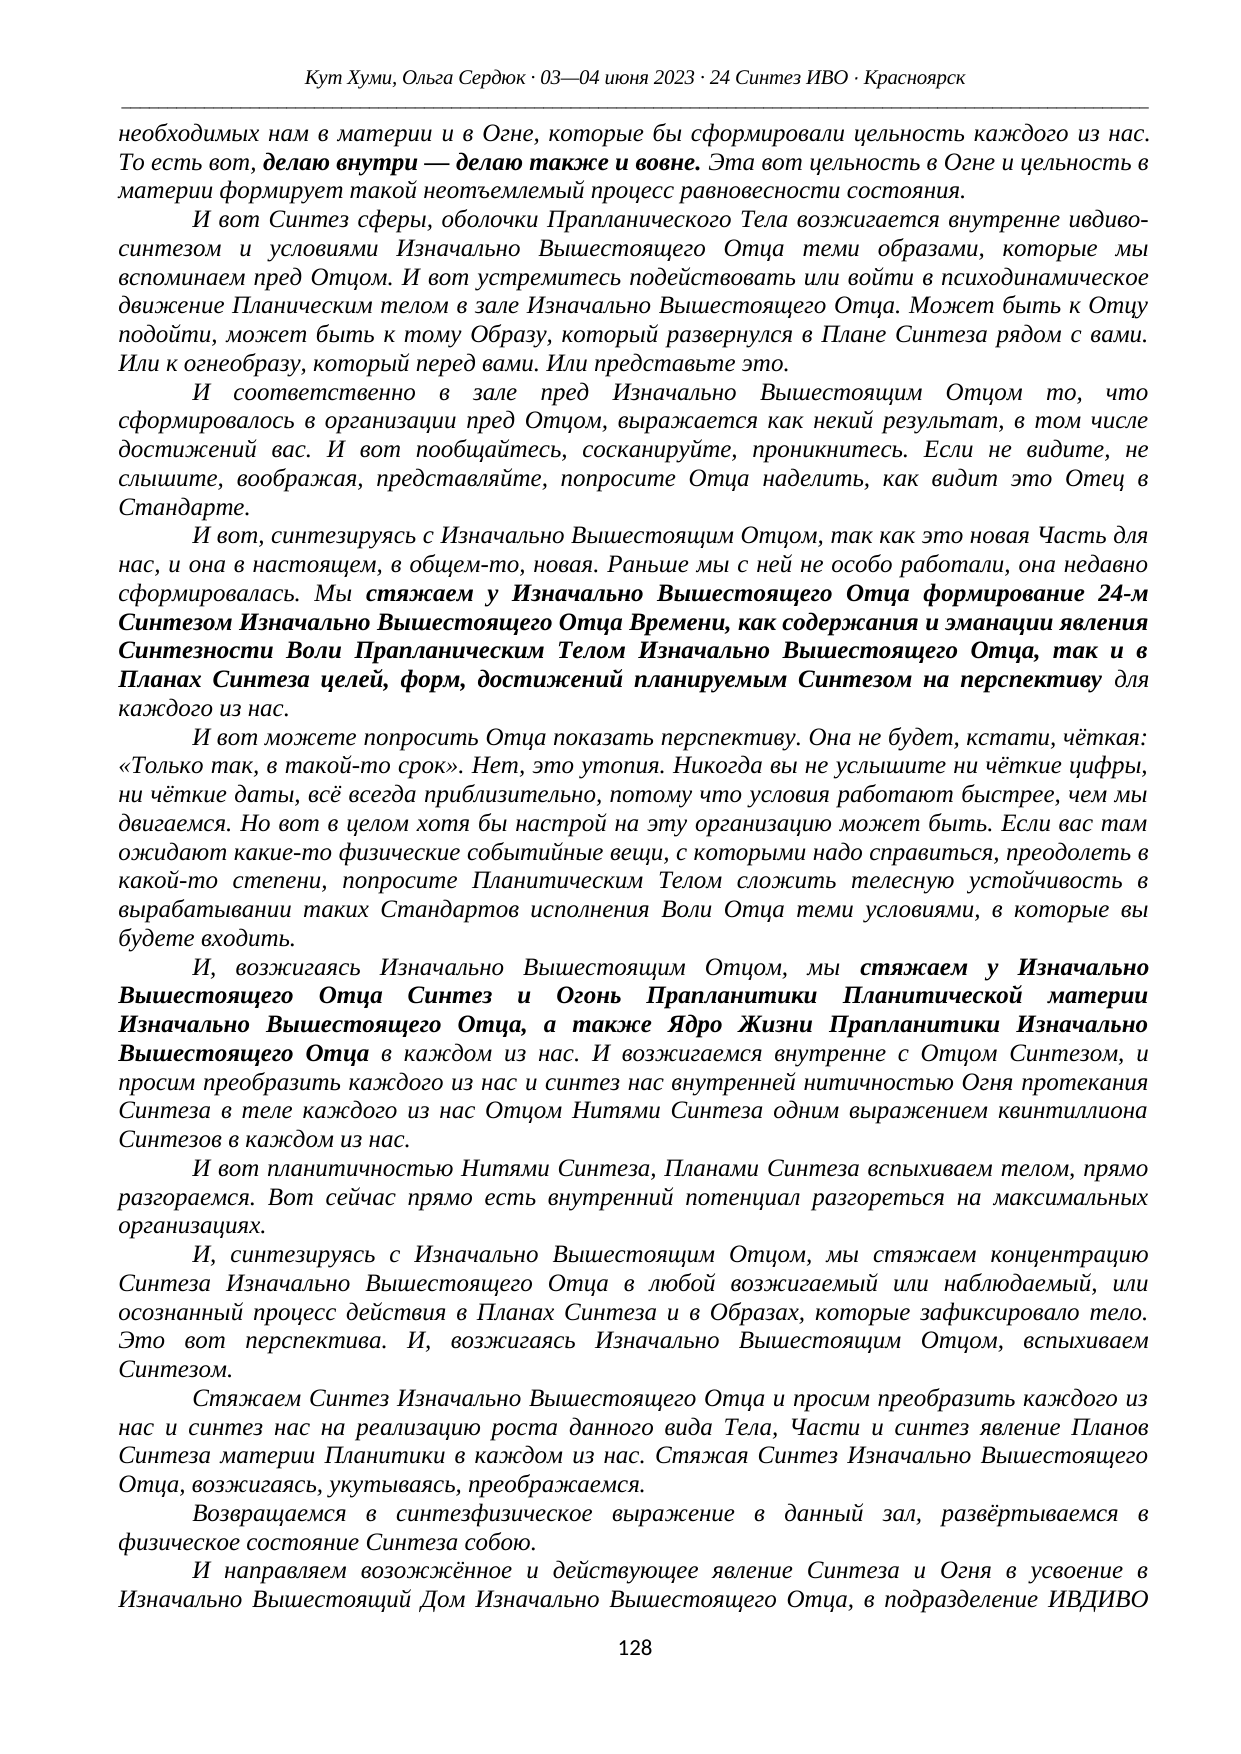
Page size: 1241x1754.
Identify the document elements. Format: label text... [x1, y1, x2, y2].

text Стяжаем Синтез Изначально Вышестоящего Отца и просим преобразить каждого из нас и синтез нас на реализацию роста данного вида Тела, Части и синтез явление Планов Синтеза материи Планитики в каждом из нас. Стяжая Синтез Изначально Вышестоящего Отца, возжигаясь, укутываясь, преображаемся. [118, 1383, 1152, 1498]
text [118, 1556, 1152, 1613]
text И вот планитичностью Нитями Синтеза, Планами Синтеза вспыхиваем телом, прямо разгораемся. Вот сейчас прямо есть внутренний потенциал разгореться на максимальных организациях. [118, 1153, 1152, 1239]
text И соответственно в зале пред Изначально Вышестоящим Отцом то, что сформировалось в организации пред Отцом, выражается как некий результат, в том числе достижений вас. И вот пообщайтесь, сосканируйте, проникнитесь. Если не видите, не слышите, воображая, представляйте, попросите Отца наделить, как видит это Отец в Стандарте. [118, 377, 1152, 521]
text И вот Синтез сферы, оболочки Прапланического Тела возжигается внутренне ивдиво-синтезом и условиями Изначально Вышестоящего Отца теми образами, которые мы вспоминаем пред Отцом. И вот устремитесь подействовать или войти в психодинамическое движение Планическим телом в зале Изначально Вышестоящего Отца. Может быть к Отцу подойти, может быть к тому Образу, который развернулся в Плане Синтеза рядом с вами. Или к огнеобразу, который перед вами. Или представьте это. [118, 204, 1152, 377]
text И вот, синтезируясь с Изначально Вышестоящим Отцом, так как это новая Часть для нас, и она в настоящем, в общем-то, новая. Раньше мы с ней не особо работали, она недавно сформировалась. Мы стяжаем у Изначально Вышестоящего Отца формирование 24-м Синтезом Изначально Вышестоящего Отца Времени, как содержания и эманации явления Синтезности Воли Прапланическим Телом Изначально Вышестоящего Отца, так и в Планах Синтеза целей, форм, достижений планируемым Синтезом на перспективу для каждого из нас. [118, 521, 1152, 722]
text Возвращаемся в синтезфизическое выражение в данный зал, развёртываемся в физическое состояние Синтеза собою. [118, 1498, 1152, 1556]
text И, синтезируясь с Изначально Вышестоящим Отцом, мы стяжаем концентрацию Синтеза Изначально Вышестоящего Отца в любой возжигаемый или наблюдаемый, или осознанный процесс действия в Планах Синтеза и в Образах, которые зафиксировало тело. Это вот перспектива. И, возжигаясь Изначально Вышестоящим Отцом, вспыхиваем Синтезом. [118, 1239, 1152, 1383]
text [118, 118, 1152, 204]
text И, возжигаясь Изначально Вышестоящим Отцом, мы стяжаем у Изначально Вышестоящего Отца Синтез и Огонь Прапланитики Планитической материи Изначально Вышестоящего Отца, а также Ядро Жизни Прапланитики Изначально Вышестоящего Отца в каждом из нас. И возжигаемся внутренне с Отцом Синтезом, и просим преобразить каждого из нас и синтез нас внутренней нитичностью Огня протекания Синтеза в теле каждого из нас Отцом Нитями Синтеза одним выражением квинтиллиона Синтезов в каждом из нас. [118, 952, 1152, 1153]
text И вот можете попросить Отца показать перспективу. Она не будет, кстати, чёткая: «Только так, в такой-то срок». Нет, это утопия. Никогда вы не услышите ни чёткие цифры, ни чёткие даты, всё всегда приблизительно, потому что условия работают быстрее, чем мы двигаемся. Но вот в целом хотя бы настрой на эту организацию может быть. Если вас там ожидают какие-то физические событийные вещи, с которыми надо справиться, преодолеть в какой-то степени, попросите Планитическим Телом сложить телесную устойчивость в вырабатывании таких Стандартов исполнения Воли Отца теми условиями, в которые вы будете входить. [118, 722, 1152, 952]
